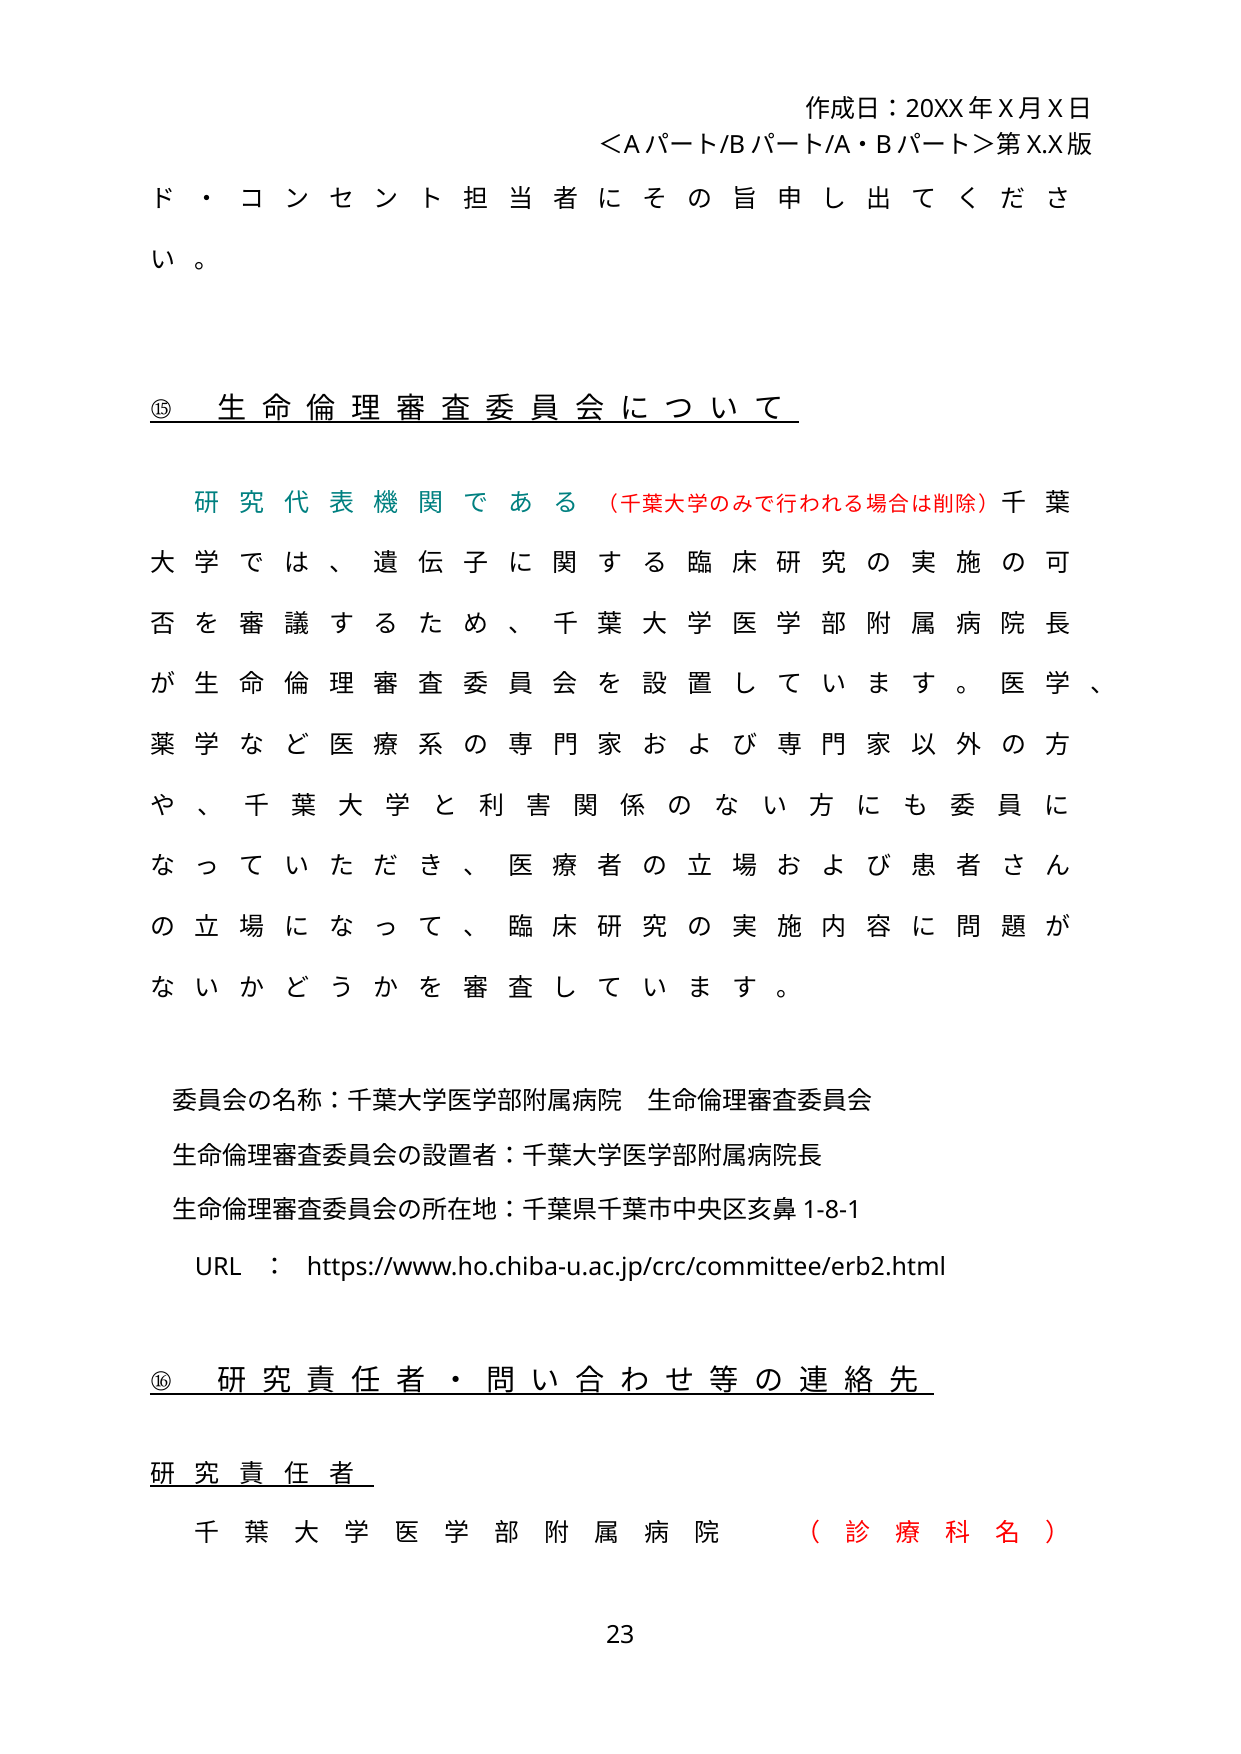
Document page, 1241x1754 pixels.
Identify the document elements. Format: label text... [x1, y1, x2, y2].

text URL：https://www.ho.chiba-u.ac.jp/crc/committee/erb2.html [172, 1244, 1090, 1284]
subtitle ⑮ 生命倫理審査委員会について [150, 365, 1090, 446]
text 研究代表機関である（千葉大学のみで行われる場合は削除）千葉大学では、遺伝子に関する臨床研究の実施の可否を審議するため、千葉大学医学部附属病院長が生命倫理審査委員会を設置しています。医学、薬学など医療系の専門家および専門家以外の方や、千葉大学と利害関係のない方にも委員になっていただき、医療者の立場および患者さんの立場になって、臨床研究の実施内容に問題がないかどうかを審査しています。 [150, 480, 1090, 1005]
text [150, 1510, 1090, 1551]
text 生命倫理審査委員会の設置者：千葉大学医学部附属病院長 [172, 1135, 1090, 1171]
text 研究責任者 [150, 1452, 1090, 1492]
text 委員会の名称：千葉大学医学部附属病院 生命倫理審査委員会 [172, 1081, 1090, 1117]
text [150, 176, 1090, 277]
subtitle ⑯ 研究責任者・問い合わせ等の連絡先 [150, 1337, 1090, 1418]
text 生命倫理審査委員会の所在地：千葉県千葉市中央区亥鼻1-8-1 [172, 1189, 1090, 1226]
